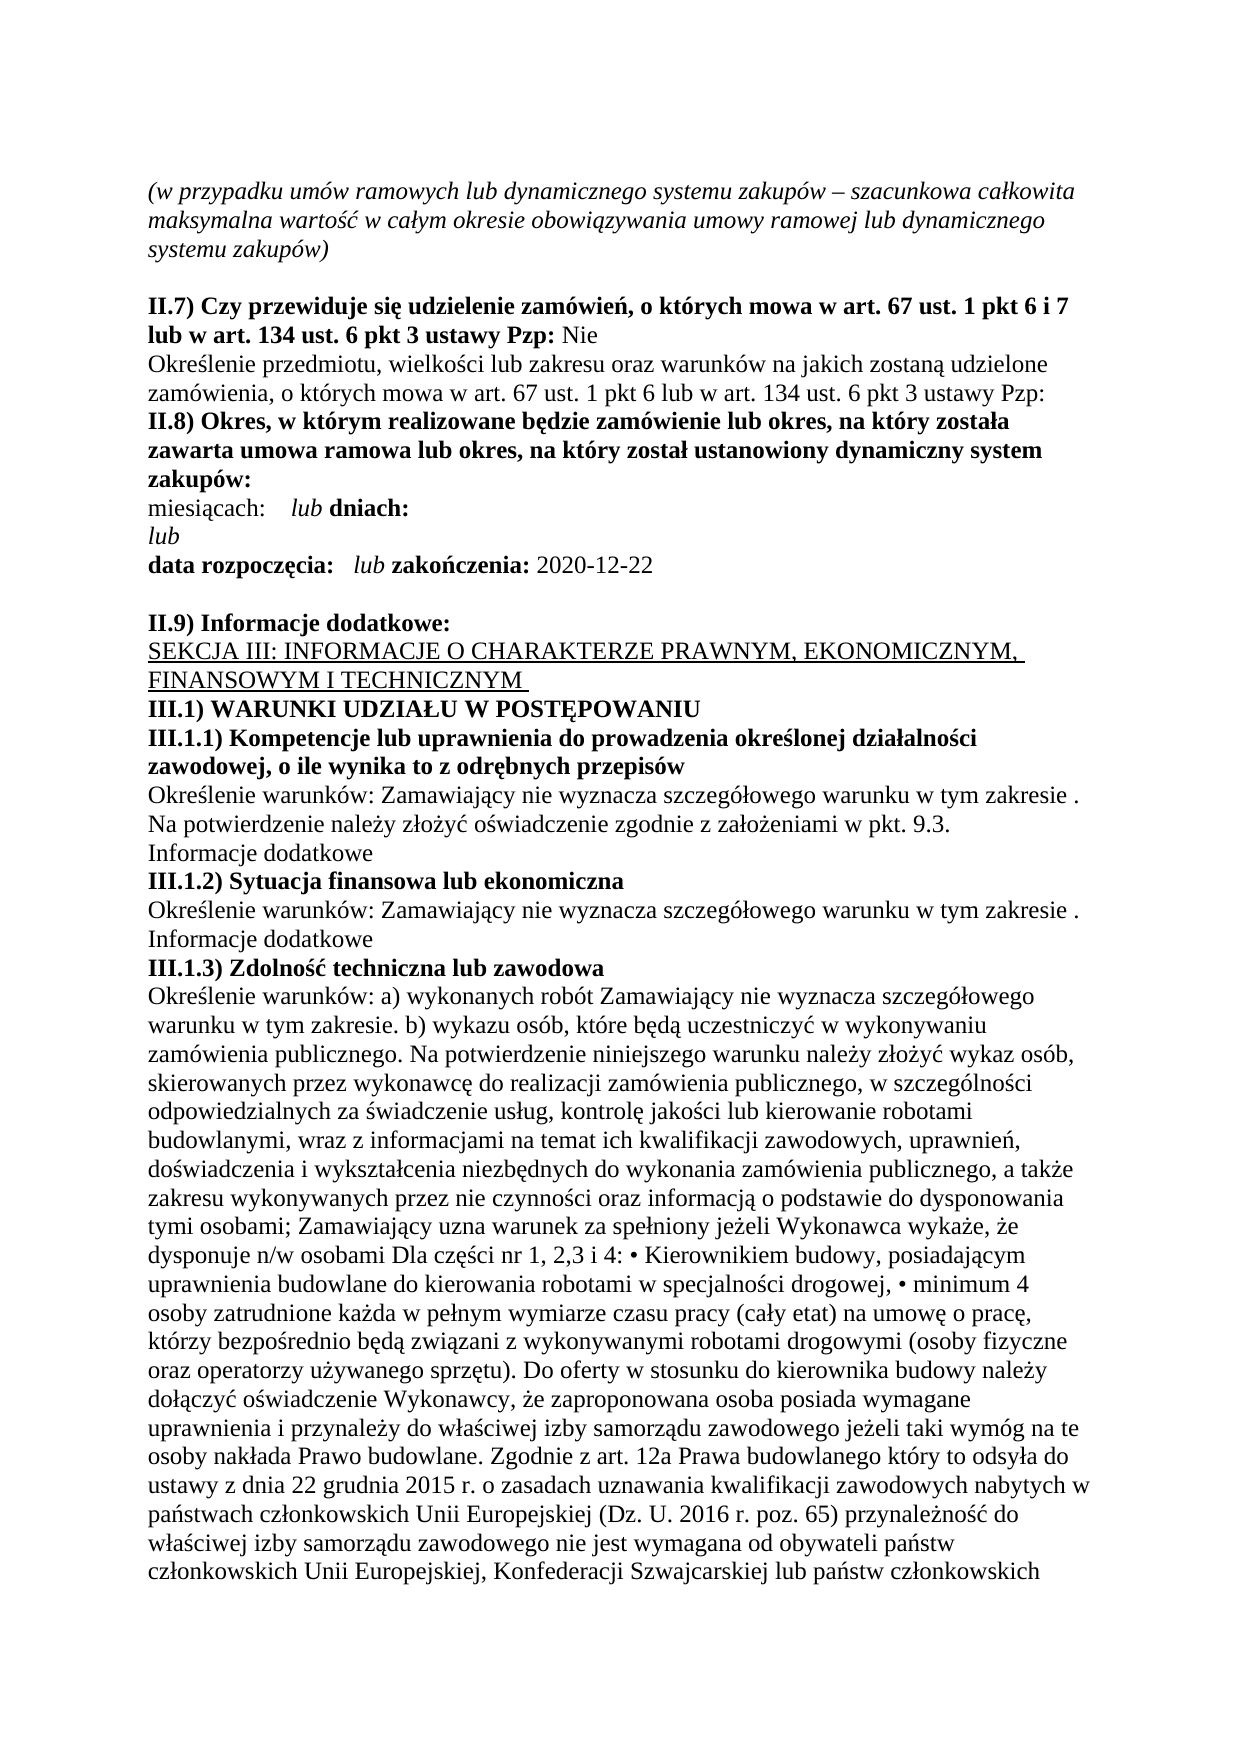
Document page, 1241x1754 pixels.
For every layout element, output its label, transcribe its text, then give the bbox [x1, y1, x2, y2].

text II.7) Czy przewiduje się udzielenie zamówień, o których mowa w art. 67 ust. 1 pkt 6 i 7 lub w art. 134 ust. 6 pkt 3 ustawy Pzp: Nie Określenie przedmiotu, wielkości lub zakresu oraz warunków na jakich zostaną udzielone zamówienia, o których mowa w art. 67 ust. 1 pkt 6 lub w art. 134 ust. 6 pkt 3 ustawy Pzp: II.8) Okres, w którym realizowane będzie zamówienie lub okres, na który została zawarta umowa ramowa lub okres, na który został ustanowiony dynamiczny system zakupów: miesiącach: lub dniach: lub data rozpoczęcia: lub zakończenia: 2020-12-22 II.9) Informacje dodatkowe: [148, 263, 1093, 636]
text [148, 723, 1093, 1585]
text (w przypadku umów ramowych lub dynamicznego systemu zakupów – szacunkowa całkowita maksymalna wartość w całym okresie obowiązywania umowy ramowej lub dynamicznego systemu zakupów) [148, 148, 1093, 263]
text III.1) WARUNKI UDZIAŁU W POSTĘPOWANIU [148, 694, 1093, 723]
text SEKCJA III: INFORMACJE O CHARAKTERZE PRAWNYM, EKONOMICZNYM, FINANSOWYM I TECHNICZNYM [148, 636, 1093, 694]
